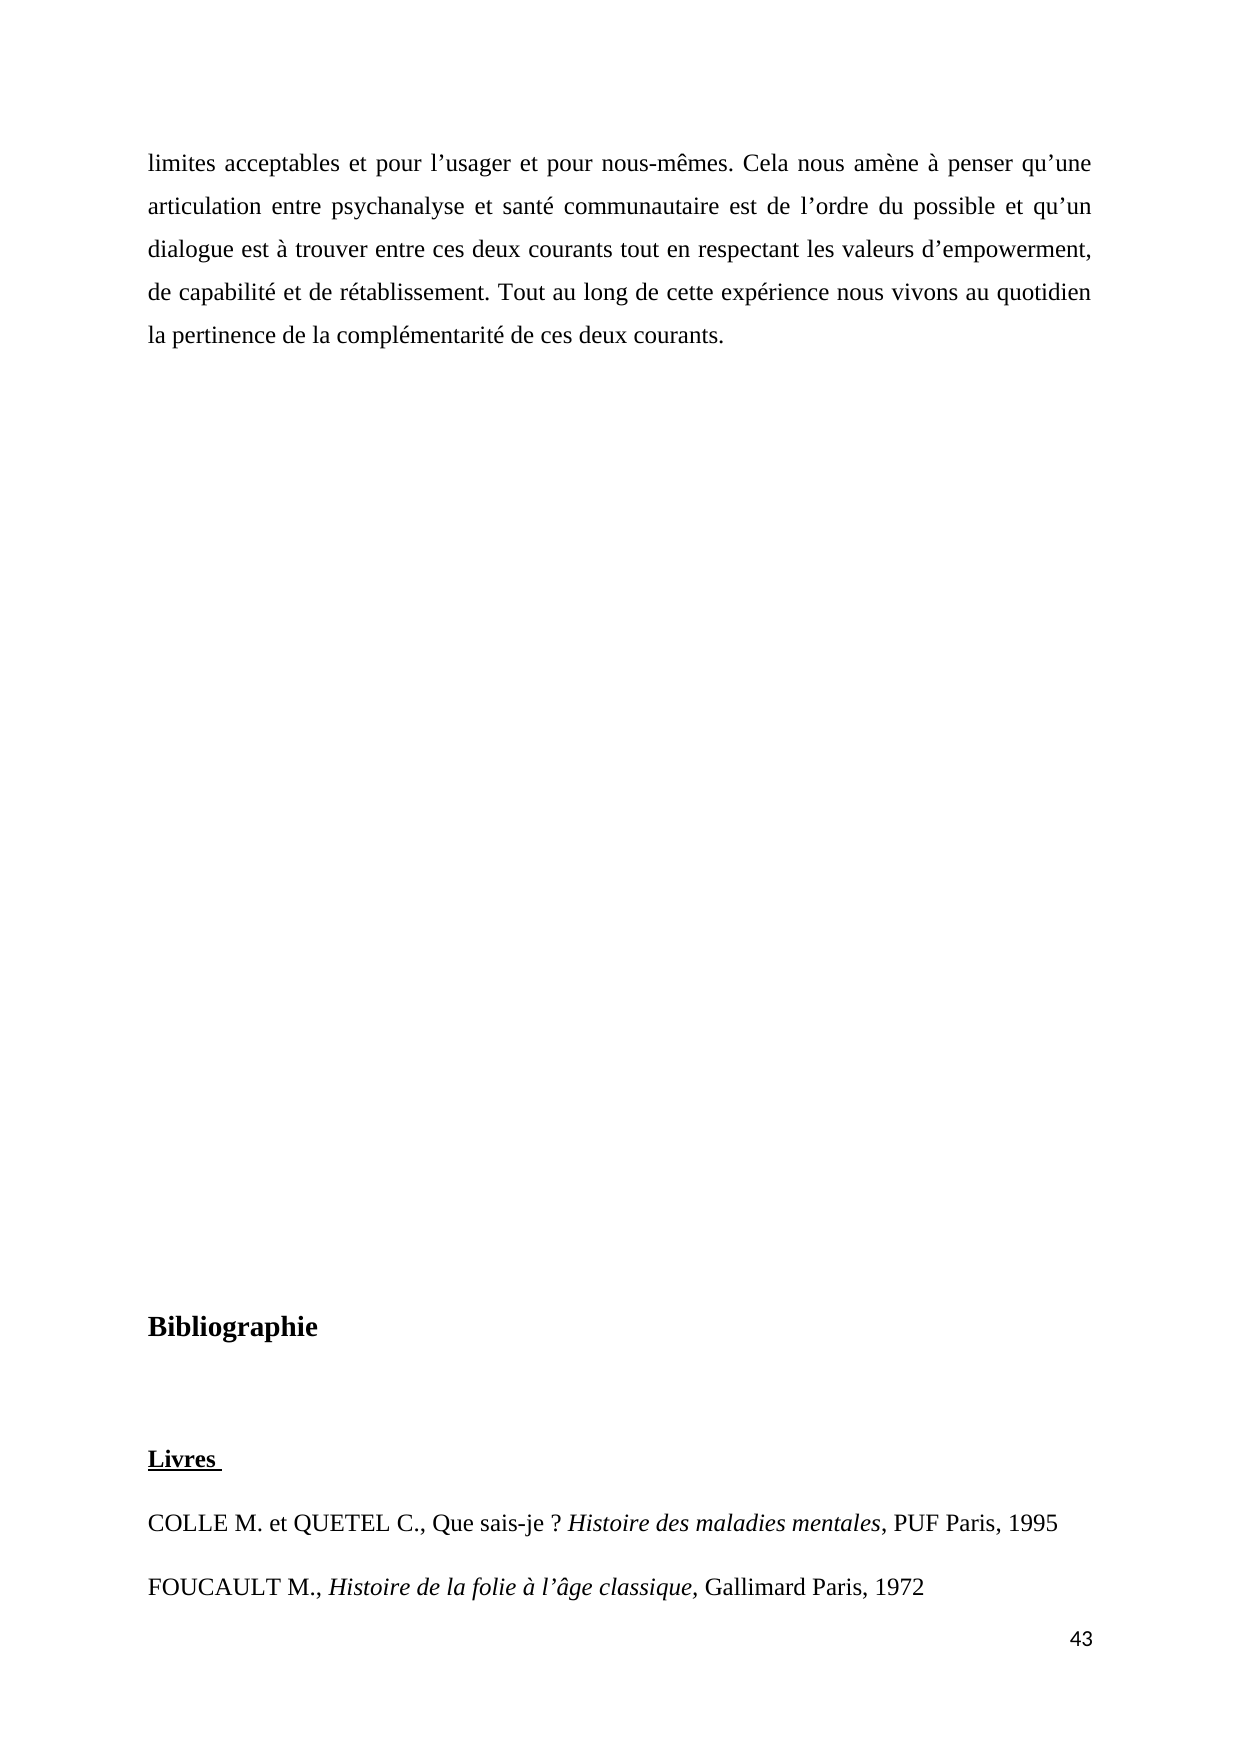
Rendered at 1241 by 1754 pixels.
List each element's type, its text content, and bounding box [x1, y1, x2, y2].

text COLLE M. et QUETEL C., Que sais-je ? Histoire des maladies mentales, PUF Paris, 1995 [148, 1508, 1093, 1537]
text Livres [148, 1444, 1093, 1473]
text Bibliographie [148, 1309, 1093, 1342]
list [148, 148, 1093, 349]
text FOUCAULT M., Histoire de la folie à l’âge classique, Gallimard Paris, 1972 [148, 1572, 1093, 1601]
